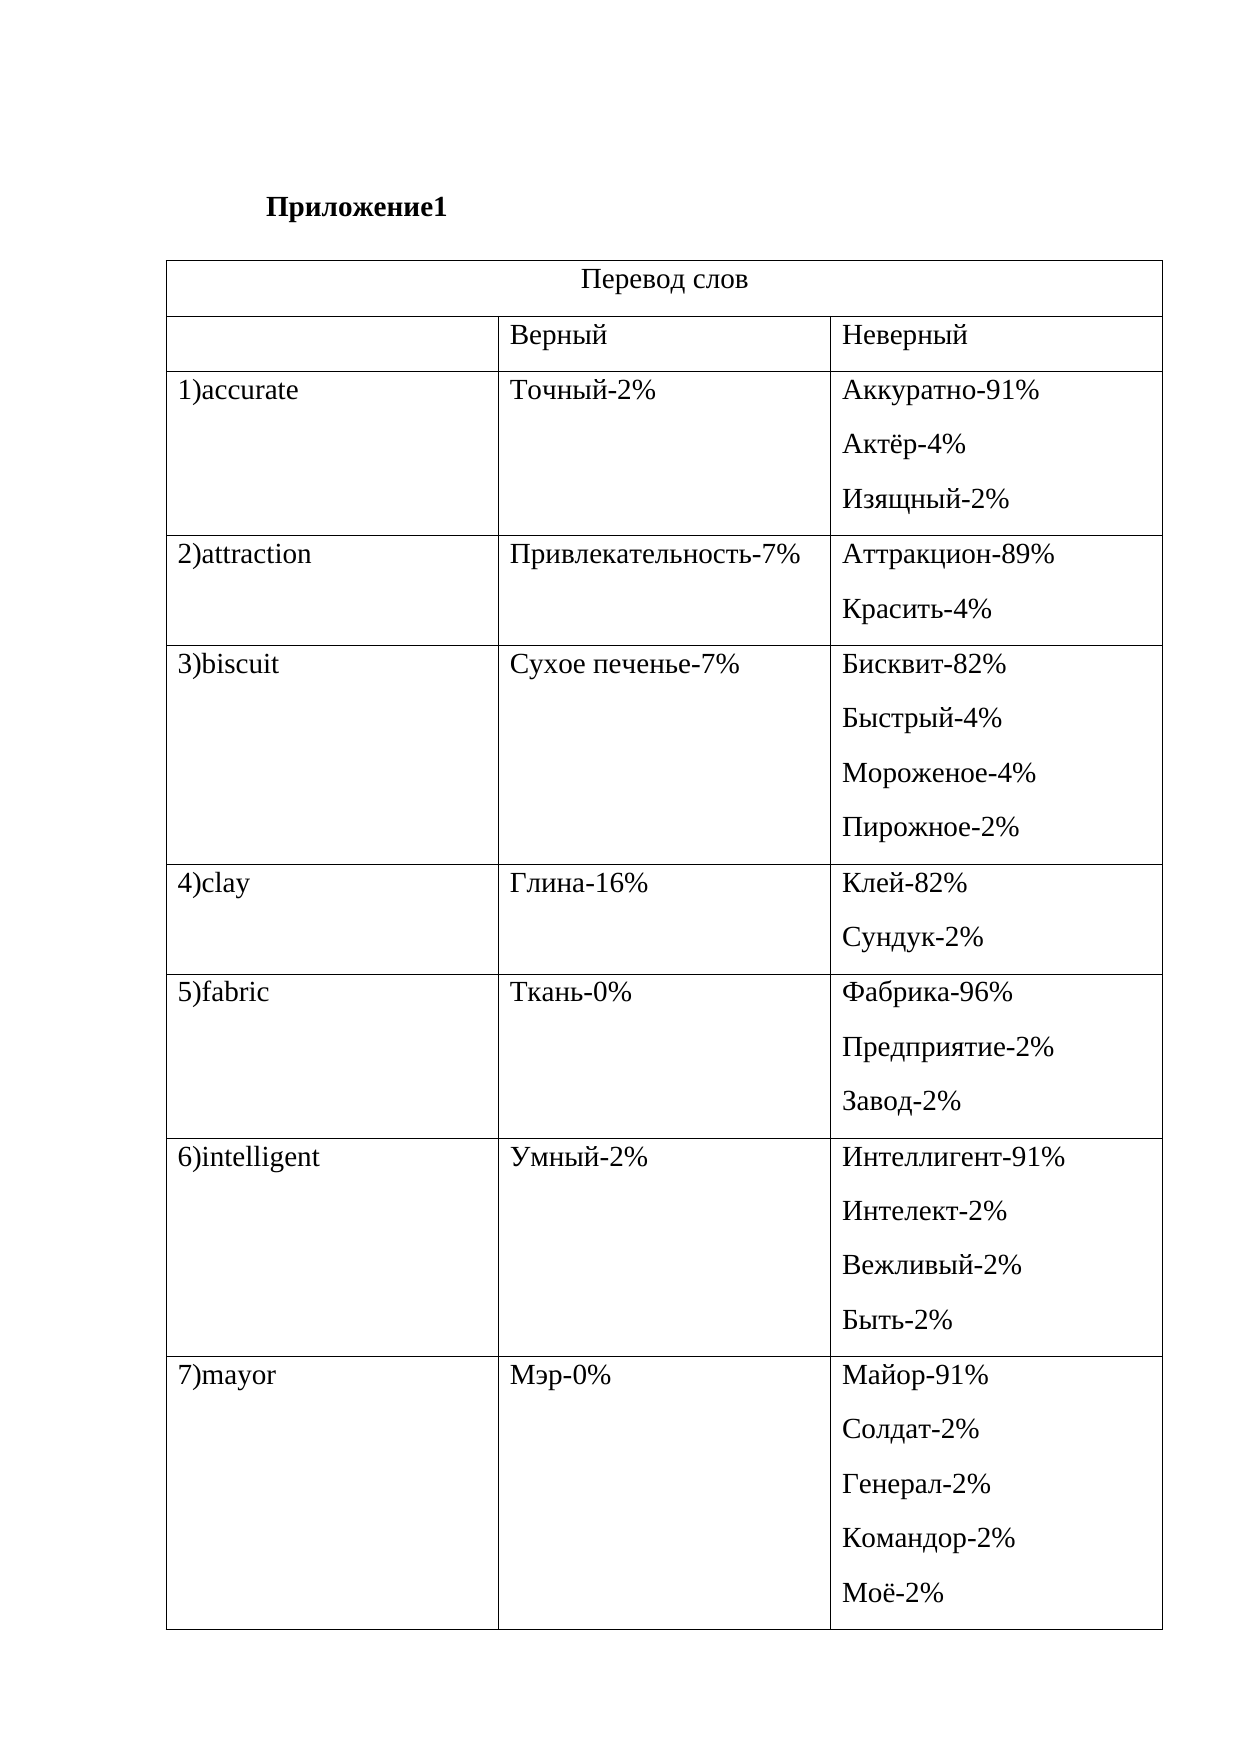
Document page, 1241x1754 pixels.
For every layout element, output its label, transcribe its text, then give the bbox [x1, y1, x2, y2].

table_cell 7)mayor [167, 1357, 498, 1629]
table_cell Майор-91% Солдат-2% Генерал-2% Командор-2% Моё-2% [831, 1357, 1162, 1629]
table_cell Интеллигент-91% Интелект-2% Вежливый-2% Быть-2% [831, 1139, 1162, 1356]
table_cell Мэр-0% [499, 1357, 830, 1629]
table_cell Бисквит-82% Быстрый-4% Мороженое-4% Пирожное-2% [831, 646, 1162, 864]
table_cell Клей-82% Сундук-2% [831, 865, 1162, 973]
table_cell Умный-2% [499, 1139, 830, 1356]
table_cell Точный-2% [499, 372, 830, 535]
table_cell Аттракцион-89% Красить-4% [831, 536, 1162, 645]
table_cell 6)intelligent [167, 1139, 498, 1356]
table_cell Привлекательность-7% [499, 536, 830, 645]
table_cell Верный [499, 317, 830, 371]
table_cell 3)biscuit [167, 646, 498, 864]
table_cell Сухое печенье-7% [499, 646, 830, 864]
table_header Перевод слов [167, 261, 1162, 316]
table_cell Ткань-0% [499, 975, 830, 1138]
table_cell Аккуратно-91% Актёр-4% Изящный-2% [831, 372, 1162, 535]
table_cell 2)attraction [167, 536, 498, 645]
table_cell [167, 317, 498, 371]
table_cell 5)fabric [167, 975, 498, 1138]
table_cell Фабрика-96% Предприятие-2% Завод-2% [831, 975, 1162, 1138]
table_cell 1)accurate [167, 372, 498, 535]
table_cell Глина-16% [499, 865, 830, 973]
table_cell Неверный [831, 317, 1162, 371]
table_cell 4)clay [167, 865, 498, 973]
text Приложение1 [120, 189, 1181, 223]
